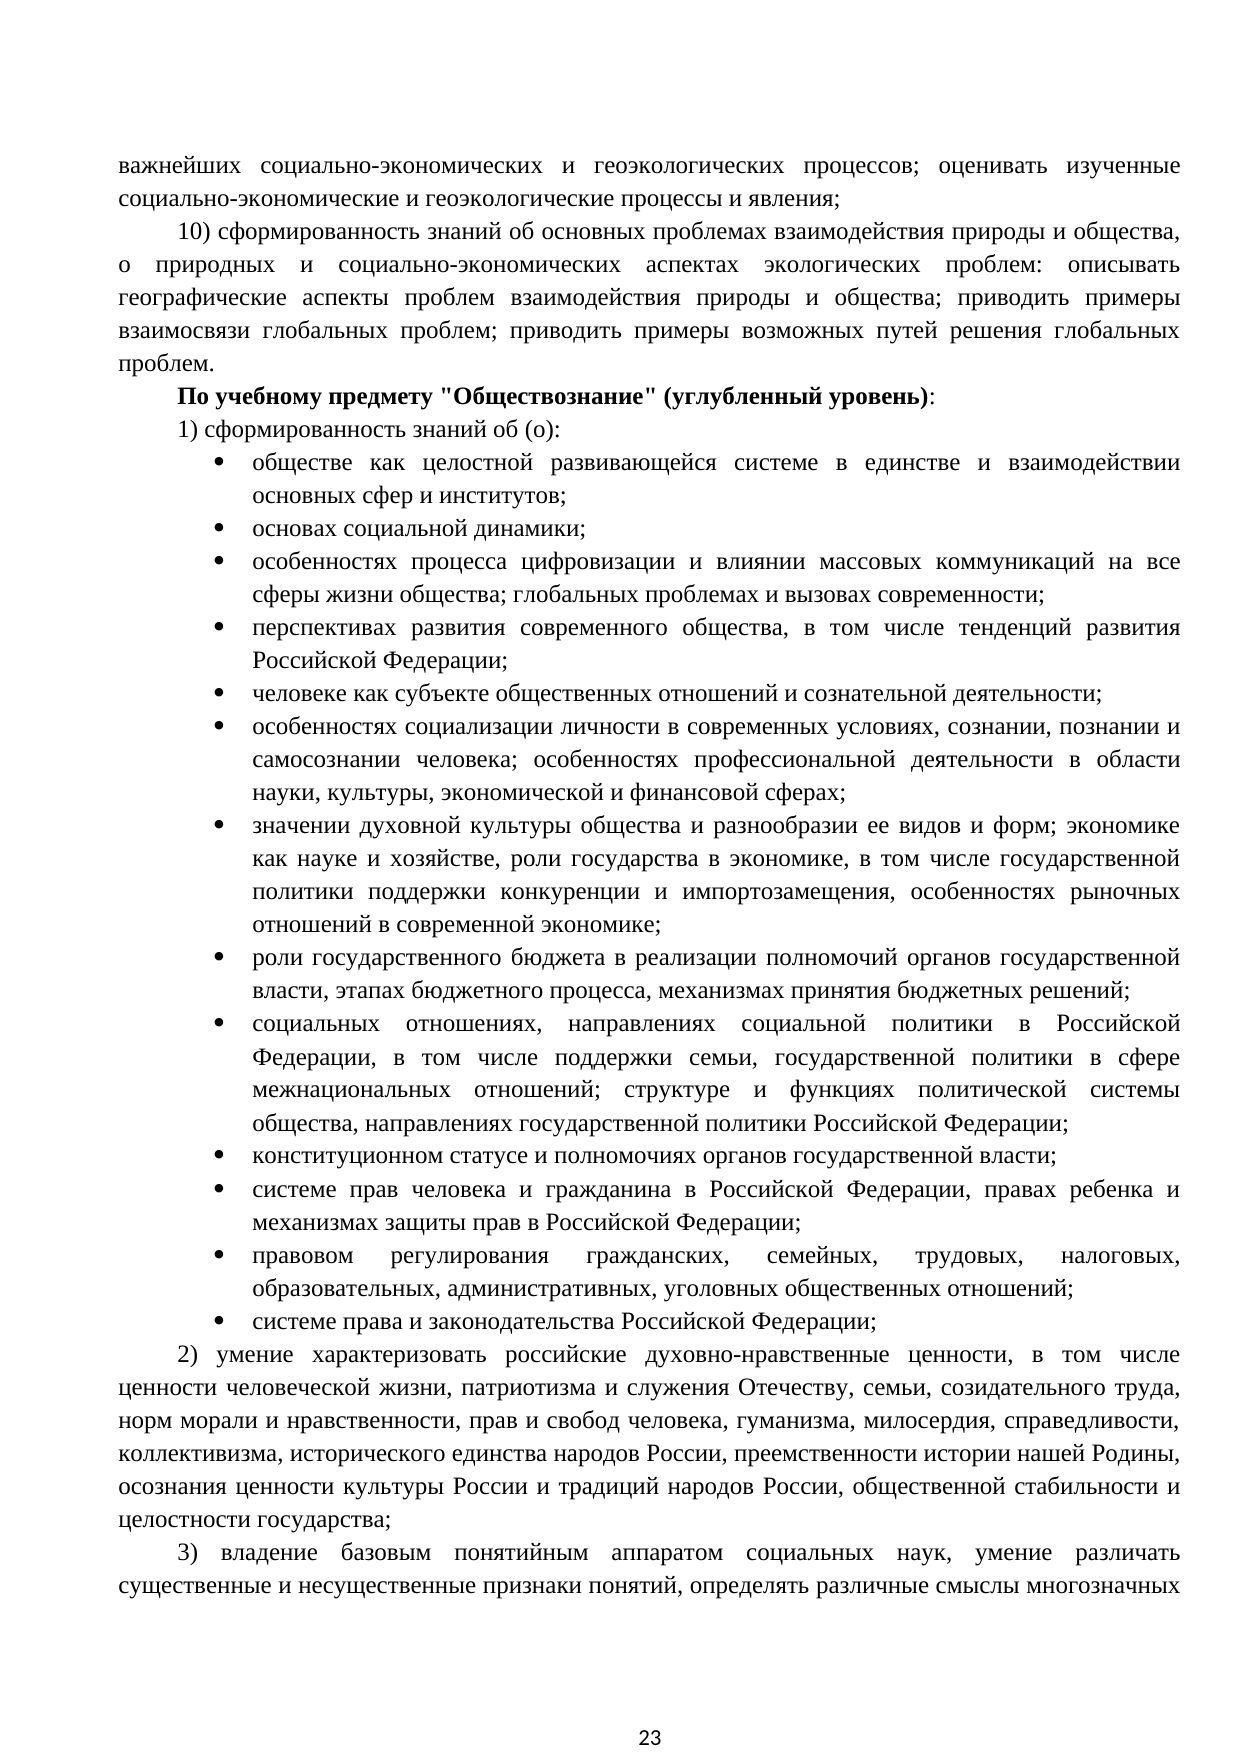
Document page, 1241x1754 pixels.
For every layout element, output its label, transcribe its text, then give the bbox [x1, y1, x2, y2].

list правовом регулирования гражданских, семейных, трудовых, налоговых, образовательных, административных, уголовных общественных отношений; [214, 1240, 1181, 1301]
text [118, 1537, 1181, 1599]
text 10) сформированность знаний об основных проблемах взаимодействия природы и общества, о природных и социально-экономических аспектах экологических проблем: описывать географические аспекты проблем взаимодействия природы и общества; приводить примеры взаимосвязи глобальных проблем; приводить примеры возможных путей решения глобальных проблем. [118, 216, 1181, 377]
list системе права и законодательства Российской Федерации; [214, 1306, 1181, 1334]
list перспективах развития современного общества, в том числе тенденций развития Российской Федерации; [214, 612, 1181, 674]
list роли государственного бюджета в реализации полномочий органов государственной власти, этапах бюджетного процесса, механизмах принятия бюджетных решений; [214, 942, 1181, 1004]
list особенностях процесса цифровизации и влиянии массовых коммуникаций на все сферы жизни общества; глобальных проблемах и вызовах современности; [214, 546, 1181, 608]
text 1) сформированность знаний об (о): [118, 414, 1181, 443]
list основах социальной динамики; [214, 513, 1181, 542]
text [118, 150, 1181, 212]
list конституционном статусе и полномочиях органов государственной власти; [214, 1141, 1181, 1169]
list значении духовной культуры общества и разнообразии ее видов и форм; экономике как науке и хозяйстве, роли государства в экономике, в том числе государственной политики поддержки конкуренции и импортозамещения, особенностях рыночных отношений в современной экономике; [214, 810, 1181, 938]
list системе прав человека и гражданина в Российской Федерации, правах ребенка и механизмах защиты прав в Российской Федерации; [214, 1174, 1181, 1235]
list социальных отношениях, направлениях социальной политики в Российской Федерации, в том числе поддержки семьи, государственной политики в сфере межнациональных отношений; структуре и функциях политической системы общества, направлениях государственной политики Российской Федерации; [214, 1008, 1181, 1136]
list обществе как целостной развивающейся системе в единстве и взаимодействии основных сфер и институтов; [214, 447, 1181, 509]
text По учебному предмету "Обществознание" (углубленный уровень): [118, 381, 1181, 410]
text 2) умение характеризовать российские духовно-нравственные ценности, в том числе ценности человеческой жизни, патриотизма и служения Отечеству, семьи, созидательного труда, норм морали и нравственности, прав и свобод человека, гуманизма, милосердия, справедливости, коллективизма, исторического единства народов России, преемственности истории нашей Родины, осознания ценности культуры России и традиций народов России, общественной стабильности и целостности государства; [118, 1339, 1181, 1533]
list особенностях социализации личности в современных условиях, сознании, познании и самосознании человека; особенностях профессиональной деятельности в области науки, культуры, экономической и финансовой сферах; [214, 711, 1181, 806]
list человеке как субъекте общественных отношений и сознательной деятельности; [214, 678, 1181, 707]
